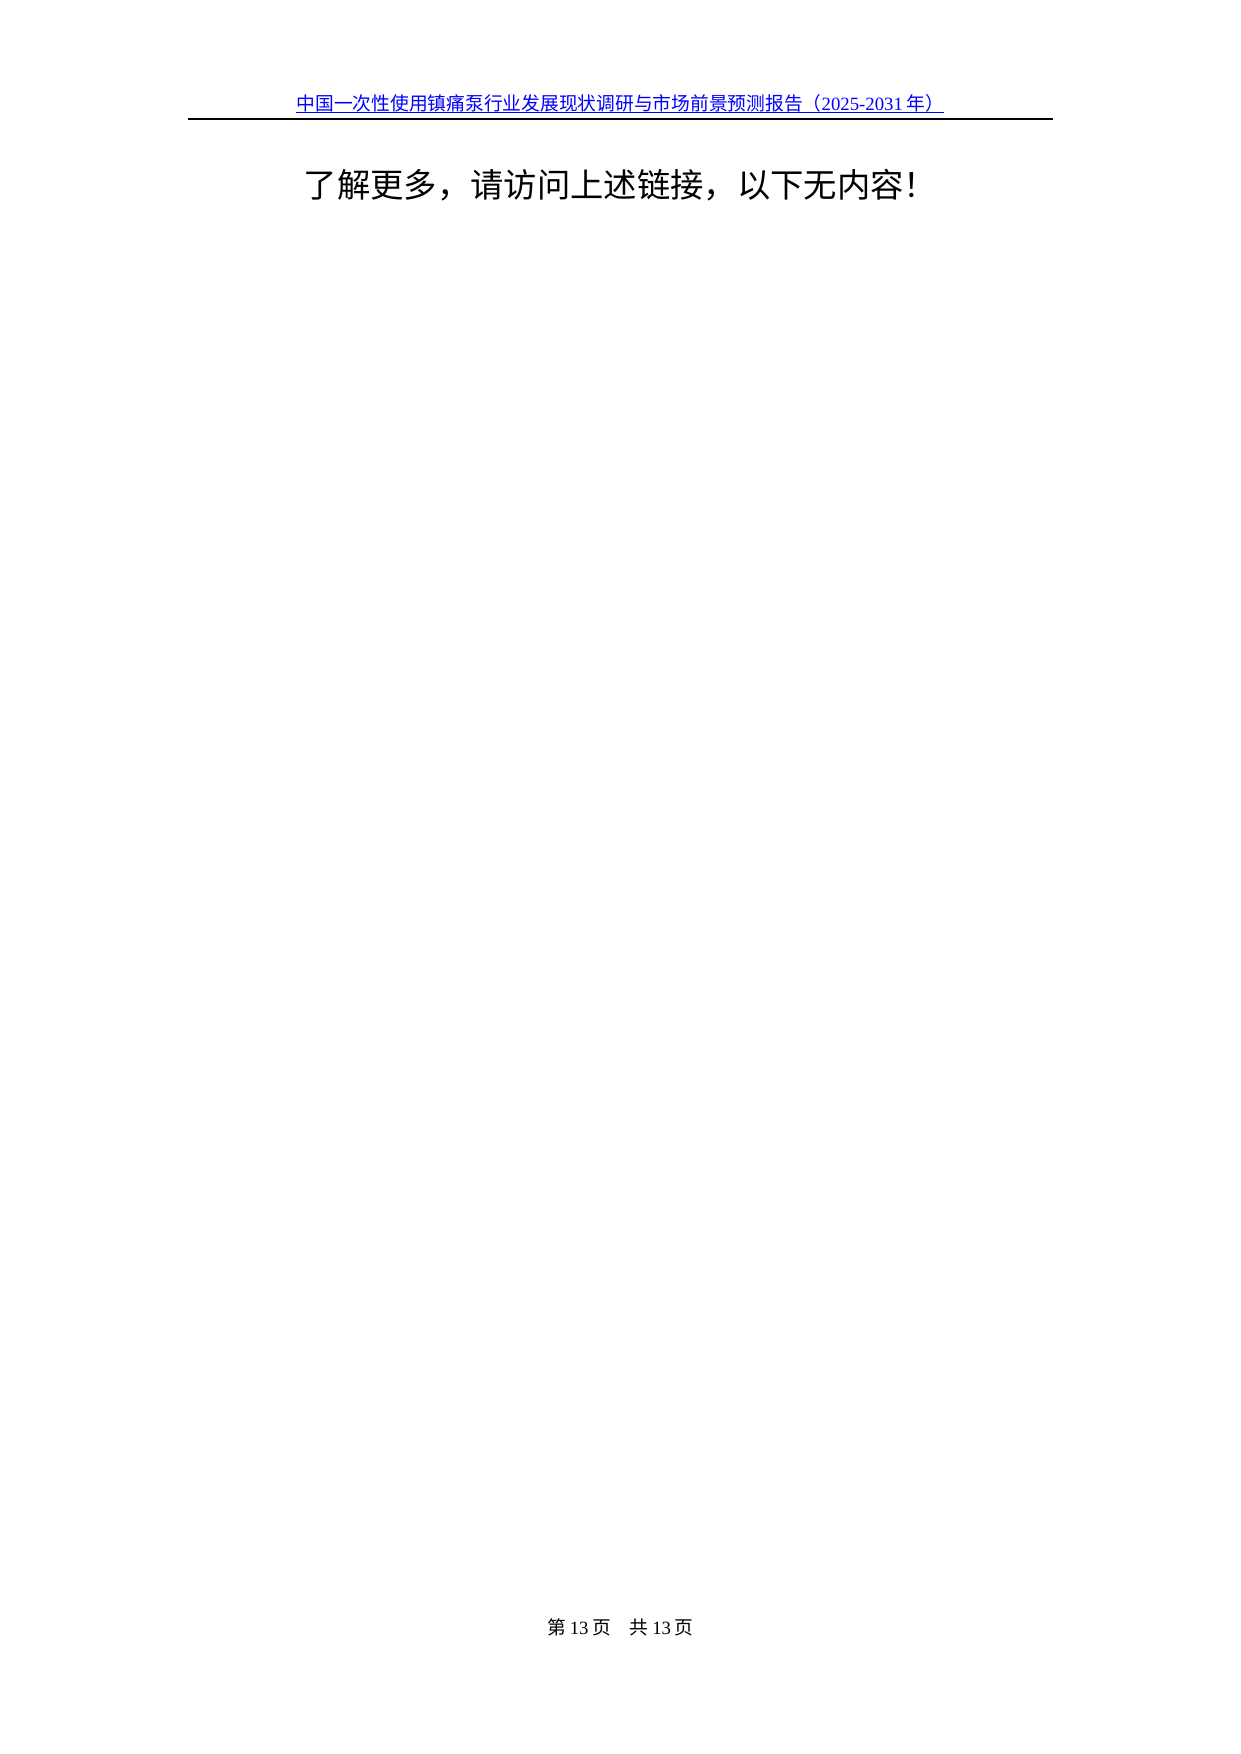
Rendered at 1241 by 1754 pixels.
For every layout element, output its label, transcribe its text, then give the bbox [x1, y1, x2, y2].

title 了解更多，请访问上述链接，以下无内容！ [187, 150, 1053, 215]
